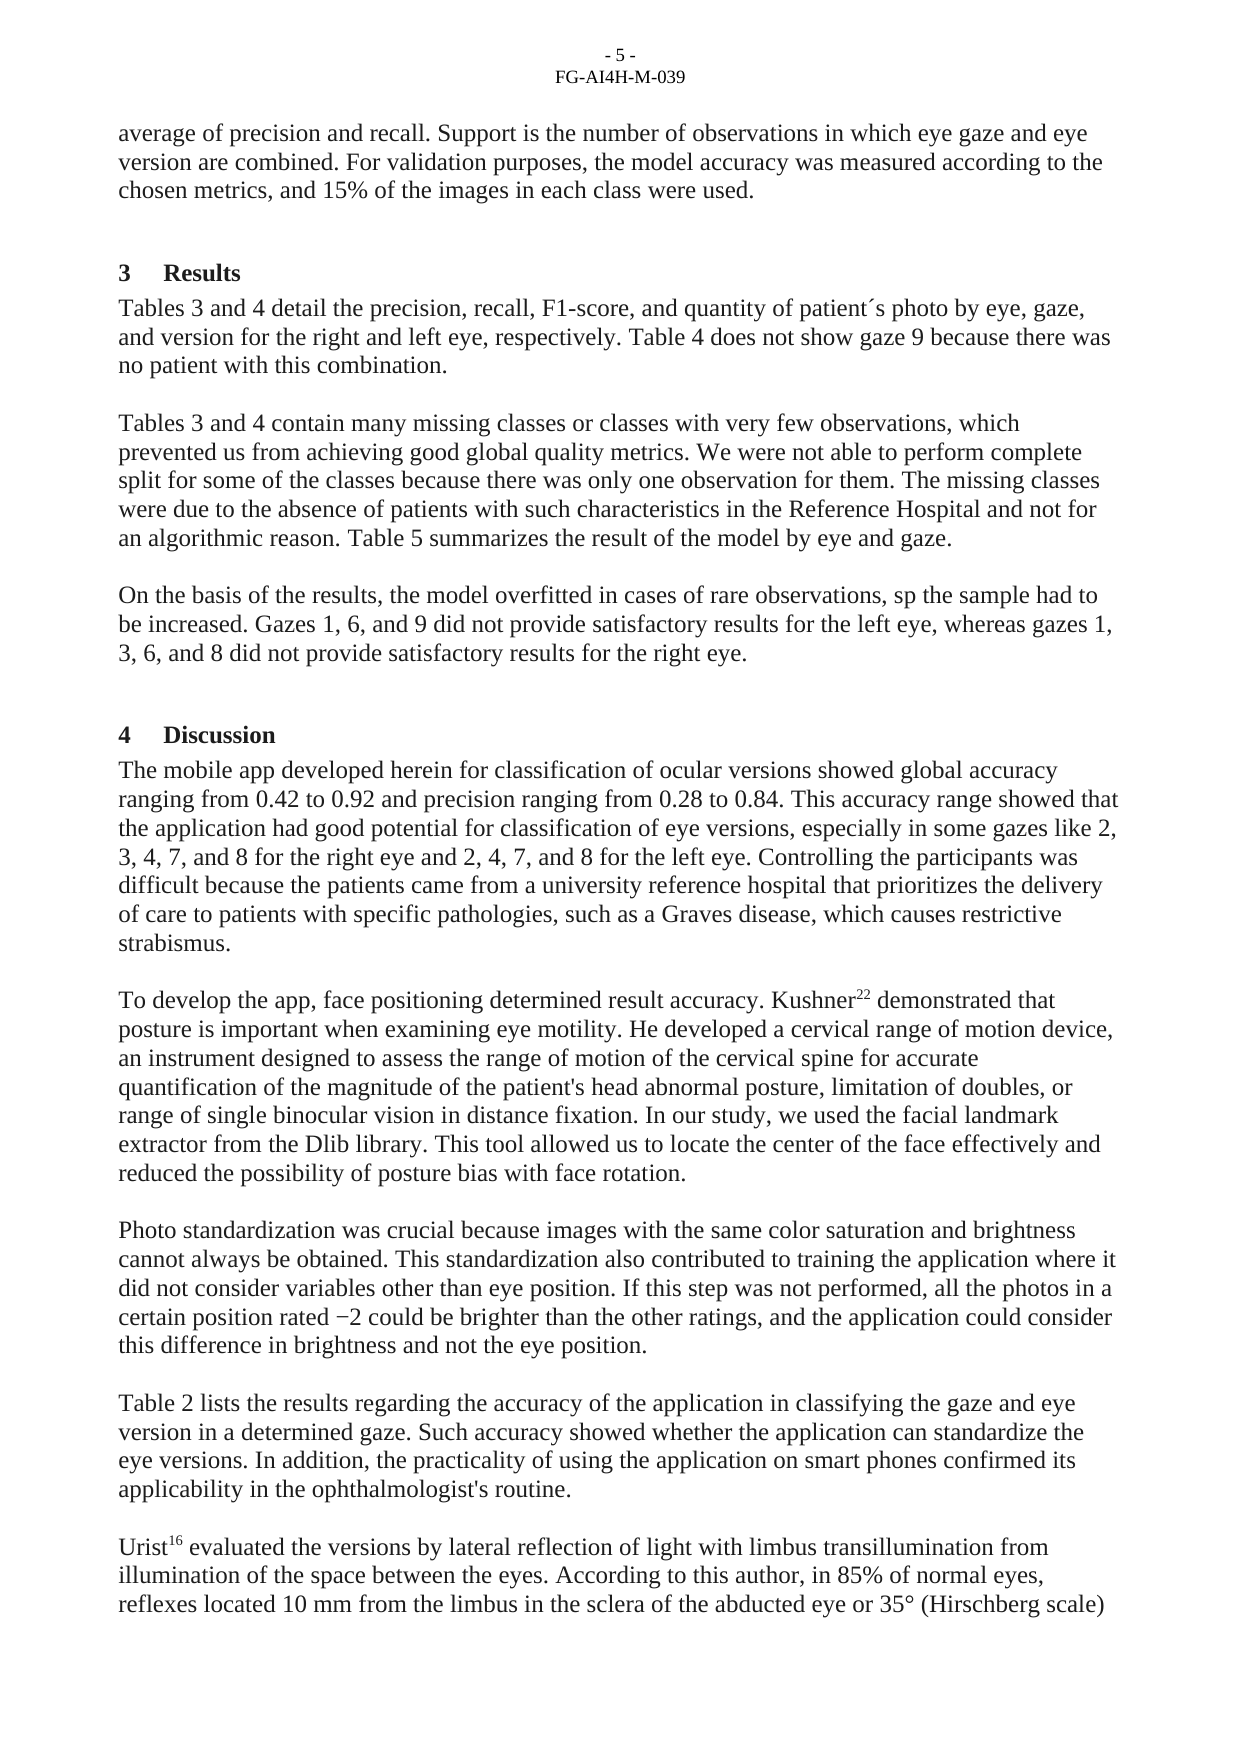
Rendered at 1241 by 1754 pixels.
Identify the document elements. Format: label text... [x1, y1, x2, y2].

subtitle Results [118, 258, 1122, 287]
text To develop the app, face positioning determined result accuracy. Kushner22 demonstrated that posture is important when examining eye motility. He developed a cervical range of motion device, an instrument designed to assess the range of motion of the cervical spine for accurate quantification of the magnitude of the patient's head abnormal posture, limitation of doubles, or range of single binocular vision in distance fixation. In our study, we used the facial landmark extractor from the Dlib library. This tool allowed us to locate the center of the face effectively and reduced the possibility of posture bias with face rotation. [118, 986, 1122, 1187]
text The mobile app developed herein for classification of ocular versions showed global accuracy ranging from 0.42 to 0.92 and precision ranging from 0.28 to 0.84. This accuracy range showed that the application had good potential for classification of eye versions, especially in some gazes like 2, 3, 4, 7, and 8 for the right eye and 2, 4, 7, and 8 for the left eye. Controlling the participants was difficult because the patients came from a university reference hospital that prioritizes the delivery of care to patients with specific pathologies, such as a Graves disease, which causes restrictive strabismus. [118, 756, 1122, 957]
text On the basis of the results, the model overfitted in cases of rare observations, sp the sample had to be increased. Gazes 1, 6, and 9 did not provide satisfactory results for the left eye, whereas gazes 1, 3, 6, and 8 did not provide satisfactory results for the right eye. [118, 581, 1122, 667]
text Tables 3 and 4 detail the precision, recall, F1-score, and quantity of patient´s photo by eye, gaze, and version for the right and left eye, respectively. Table 4 does not show gaze 9 because there was no patient with this combination. [118, 293, 1122, 379]
text Tables 3 and 4 contain many missing classes or classes with very few observations, which prevented us from achieving good global quality metrics. We were not able to perform complete split for some of the classes because there was only one observation for them. The missing classes were due to the absence of patients with such characteristics in the Reference Hospital and not for an algorithmic reason. Table 5 summarizes the result of the model by eye and gaze. [118, 408, 1122, 552]
text Table 2 lists the results regarding the accuracy of the application in classifying the gaze and eye version in a determined gaze. Such accuracy showed whether the application can standardize the eye versions. In addition, the practicality of using the application on smart phones confirmed its applicability in the ophthalmologist's routine. [118, 1388, 1122, 1503]
subtitle Discussion [118, 721, 1122, 749]
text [118, 118, 1122, 204]
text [118, 1532, 1122, 1618]
text Photo standardization was crucial because images with the same color saturation and brightness cannot always be obtained. This standardization also contributed to training the application where it did not consider variables other than eye position. If this step was not performed, all the photos in a certain position rated −2 could be brighter than the other ratings, and the application could consider this difference in brightness and not the eye position. [118, 1216, 1122, 1359]
